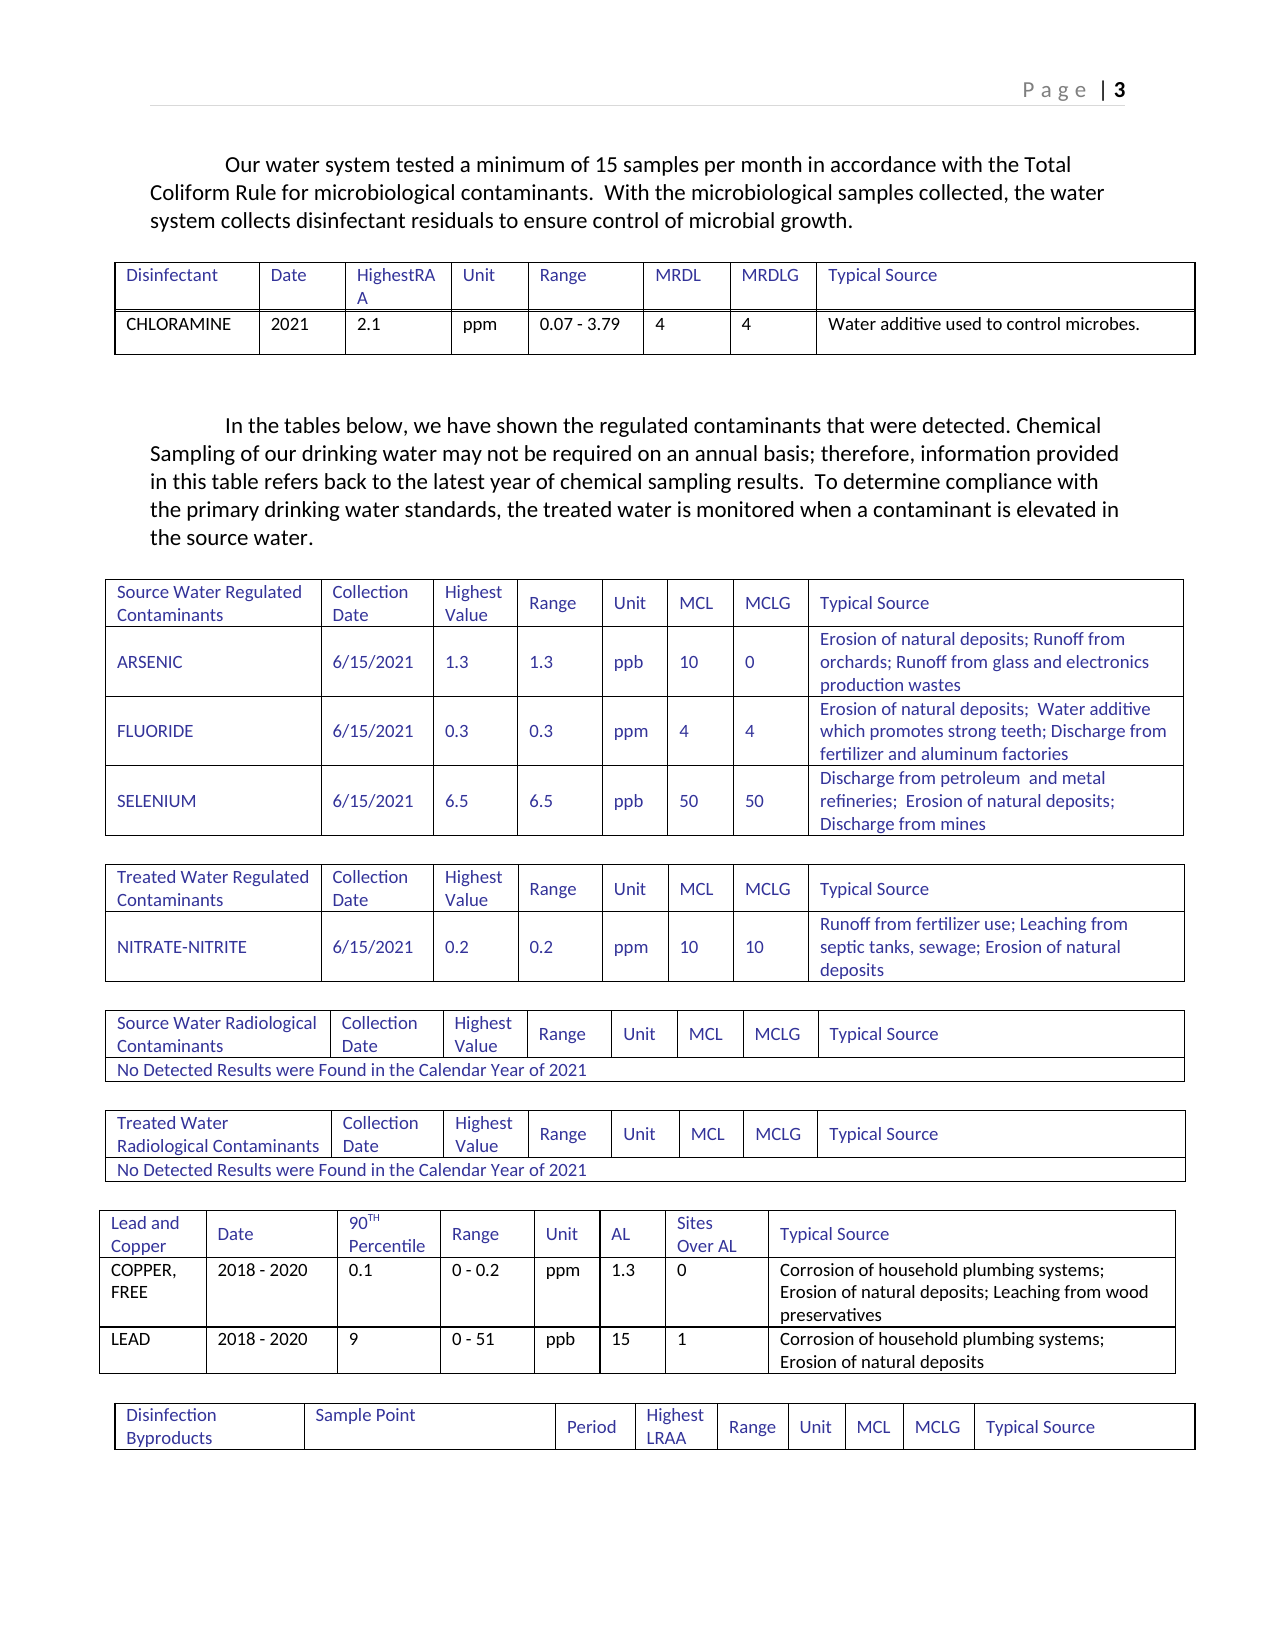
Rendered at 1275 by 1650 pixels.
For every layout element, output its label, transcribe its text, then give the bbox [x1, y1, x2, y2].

table_header Sample Point [305, 1404, 555, 1449]
table_header Source Water Regulated Contaminants [106, 580, 321, 626]
table_cell COPPER, FREE [100, 1258, 206, 1326]
table_header MCLG [734, 580, 808, 626]
table_cell FLUORIDE [106, 697, 321, 765]
table_header Range [441, 1211, 534, 1257]
table_header MRDL [644, 263, 730, 309]
table_cell Discharge from petroleum and metal refineries; Erosion of natural deposits; Discharge from mines [809, 766, 1183, 835]
table_header 90TH Percentile [338, 1211, 440, 1257]
table_header Typical Source [975, 1404, 1194, 1449]
text In the tables below, we have shown the regulated contaminants that were detected. Chemical Sampling of our drinking water may not be required on an annual basis; therefore, information provided in this table refers back to the latest year of chemical sampling results. To determine compliance with the primary drinking water standards, the treated water is monitored when a contaminant is elevated in the source water. [150, 411, 1125, 551]
table_cell CHLORAMINE [116, 312, 259, 354]
table_cell 6/15/2021 [322, 766, 433, 835]
table_header Source Water Radiological Contaminants [106, 1011, 330, 1057]
table_cell Corrosion of household plumbing systems; Erosion of natural deposits; Leaching from wood preservatives [769, 1258, 1175, 1326]
table_header MCLG [744, 1011, 818, 1057]
table_header Unit [612, 1111, 679, 1157]
table_cell ppm [603, 697, 667, 765]
table_cell 0 - 0.2 [441, 1258, 534, 1326]
table_cell SELENIUM [106, 766, 321, 835]
table_header Typical Source [817, 263, 1194, 309]
table_header Unit [535, 1211, 599, 1257]
table_header Highest Value [434, 580, 517, 626]
table_cell 6/15/2021 [322, 912, 433, 981]
table_header Typical Source [818, 1111, 1185, 1157]
table_cell 0.1 [338, 1258, 440, 1326]
table_header Lead and Copper [100, 1211, 206, 1257]
table_cell 15 [601, 1328, 665, 1373]
table_cell 4 [644, 312, 730, 354]
table_cell 0.07 - 3.79 [529, 312, 643, 354]
table_cell 6.5 [518, 766, 602, 835]
table_cell 6/15/2021 [322, 627, 433, 696]
table_header MCLG [904, 1404, 974, 1449]
table_header Range [529, 263, 643, 309]
table_cell ppb [535, 1328, 599, 1373]
table_cell 2.1 [346, 312, 451, 354]
table_cell 4 [734, 697, 808, 765]
table_cell ppb [603, 766, 667, 835]
table_cell 0.3 [518, 697, 602, 765]
table_cell 50 [668, 766, 733, 835]
table_header Disinfectant [116, 263, 259, 309]
table_header AL [601, 1211, 665, 1257]
table_header [678, 1011, 743, 1057]
table_header Range [519, 865, 602, 911]
table_cell 6/15/2021 [322, 697, 433, 765]
table_header Date [260, 263, 345, 309]
table_header Highest Value [444, 1011, 527, 1057]
table_cell 10 [668, 627, 733, 696]
table_header Range [518, 580, 602, 626]
table_cell 10 [734, 912, 808, 981]
table_header Unit [603, 580, 667, 626]
table_cell 1.3 [518, 627, 602, 696]
table_cell 1.3 [601, 1258, 665, 1326]
table_cell 0 [666, 1258, 768, 1326]
table_cell Runoff from fertilizer use; Leaching from septic tanks, sewage; Erosion of natural deposits [809, 912, 1184, 981]
table_header Disinfection Byproducts [116, 1404, 304, 1449]
table_cell ppb [603, 627, 667, 696]
table_cell 1.3 [434, 627, 517, 696]
table_cell ppm [452, 312, 528, 354]
table_cell NITRATE-NITRITE [106, 912, 321, 981]
table_header Sites Over AL [666, 1211, 768, 1257]
table_cell 4 [731, 312, 816, 354]
table_header Unit [452, 263, 528, 309]
table_cell LEAD [100, 1328, 206, 1373]
table_header Range [528, 1011, 611, 1057]
table_cell 2018 - 2020 [207, 1328, 337, 1373]
table_header MCLG [734, 865, 808, 911]
table_header Highest LRAA [636, 1404, 717, 1449]
table_cell ARSENIC [106, 627, 321, 696]
table_header MCLG [744, 1111, 817, 1157]
table_header Treated Water Regulated Contaminants [106, 865, 321, 911]
table_cell ppm [535, 1258, 599, 1326]
table_header Unit [612, 1011, 677, 1057]
table_cell 0.2 [519, 912, 602, 981]
table_header Highest Value [434, 865, 518, 911]
table_header HighestRAA [346, 263, 451, 309]
table_header Collection Date [332, 1111, 443, 1157]
table_cell 2021 [260, 312, 345, 354]
table_cell 2018 - 2020 [207, 1258, 337, 1326]
table_header [669, 865, 733, 911]
table_cell 4 [668, 697, 733, 765]
table_cell 1 [666, 1328, 768, 1373]
table_header [680, 1111, 743, 1157]
table_header Unit [789, 1404, 845, 1449]
table_cell 0.3 [434, 697, 517, 765]
table_header Range [718, 1404, 788, 1449]
table_cell 50 [734, 766, 808, 835]
table_cell 6.5 [434, 766, 517, 835]
table_header Typical Source [809, 580, 1183, 626]
table_cell ppm [603, 912, 668, 981]
table_header Treated Water Radiological Contaminants [106, 1111, 331, 1157]
table_header Highest Value [444, 1111, 528, 1157]
table_cell No Detected Results were Found in the Calendar Year of 2021 [106, 1058, 1184, 1081]
table_header Range [529, 1111, 611, 1157]
table_cell Water additive used to control microbes. [817, 312, 1194, 354]
table_header Period [556, 1404, 635, 1449]
table_header [846, 1404, 903, 1449]
table_cell 0.2 [434, 912, 518, 981]
table_cell 0 - 51 [441, 1328, 534, 1373]
table_header MRDLG [731, 263, 816, 309]
table_header Collection Date [331, 1011, 443, 1057]
table_header Date [207, 1211, 337, 1257]
table_cell No Detected Results were Found in the Calendar Year of 2021 [106, 1158, 1185, 1181]
table_header Collection Date [322, 865, 433, 911]
table_header Typical Source [809, 865, 1184, 911]
table_cell Erosion of natural deposits; Runoff from orchards; Runoff from glass and electronics production wastes [809, 627, 1183, 696]
table_cell Corrosion of household plumbing systems; Erosion of natural deposits [769, 1328, 1175, 1373]
table_cell 10 [669, 912, 733, 981]
table_header Typical Source [769, 1211, 1175, 1257]
table_cell Erosion of natural deposits; Water additive which promotes strong teeth; Discharge from fertilizer and aluminum factories [809, 697, 1183, 765]
table_cell 9 [338, 1328, 440, 1373]
table_header Collection Date [322, 580, 433, 626]
table_cell 0 [734, 627, 808, 696]
table_header [668, 580, 733, 626]
text Our water system tested a minimum of 15 samples per month in accordance with the Total Coliform Rule for microbiological contaminants. With the microbiological samples collected, the water system collects disinfectant residuals to ensure control of microbial growth. [150, 150, 1125, 234]
table_header Unit [603, 865, 668, 911]
table_header Typical Source [819, 1011, 1184, 1057]
